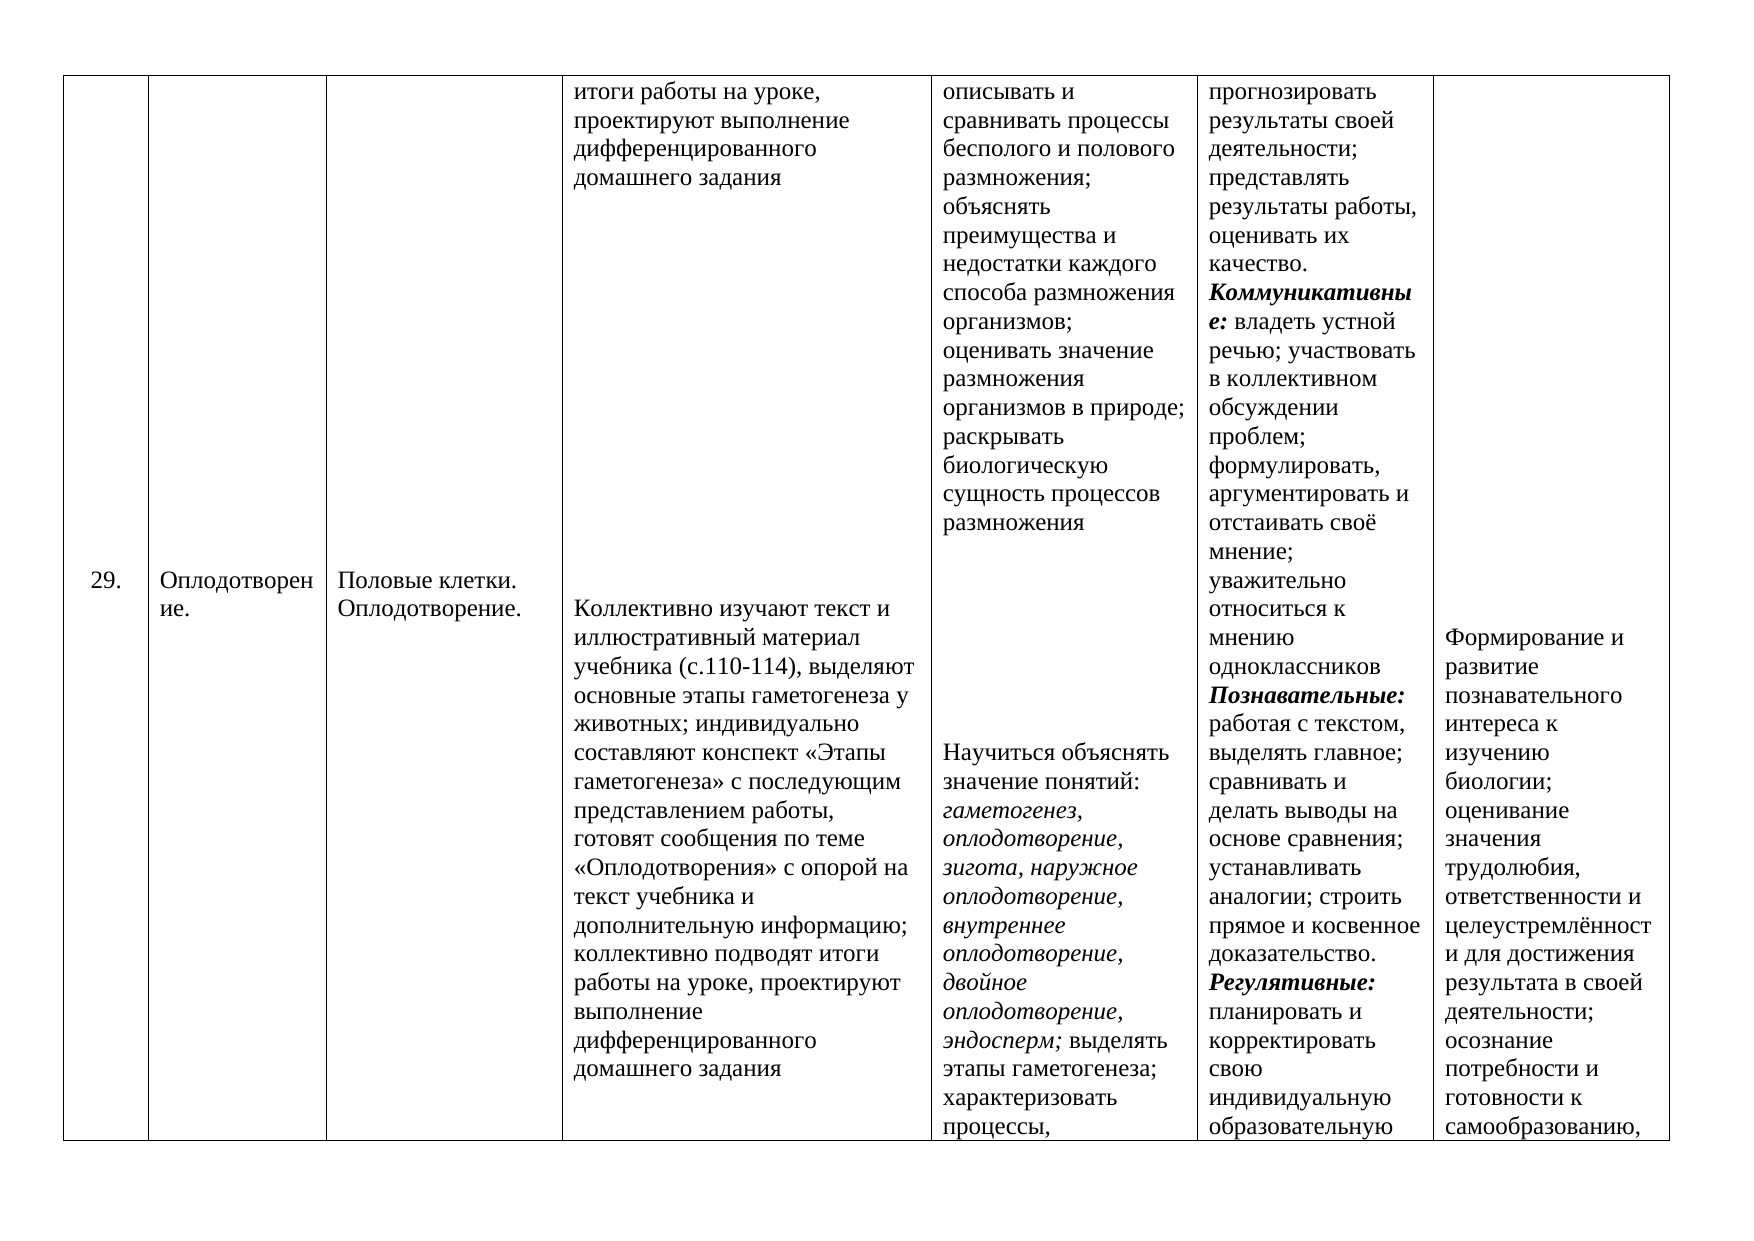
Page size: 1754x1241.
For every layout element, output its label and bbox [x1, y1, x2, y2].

table_cell [149, 76, 326, 1140]
table_cell [64, 76, 148, 1140]
table_cell [327, 76, 562, 1140]
table_cell [563, 76, 931, 1140]
table_cell [1198, 76, 1433, 1140]
table_cell [1434, 76, 1669, 1140]
table_cell [932, 76, 1197, 1140]
